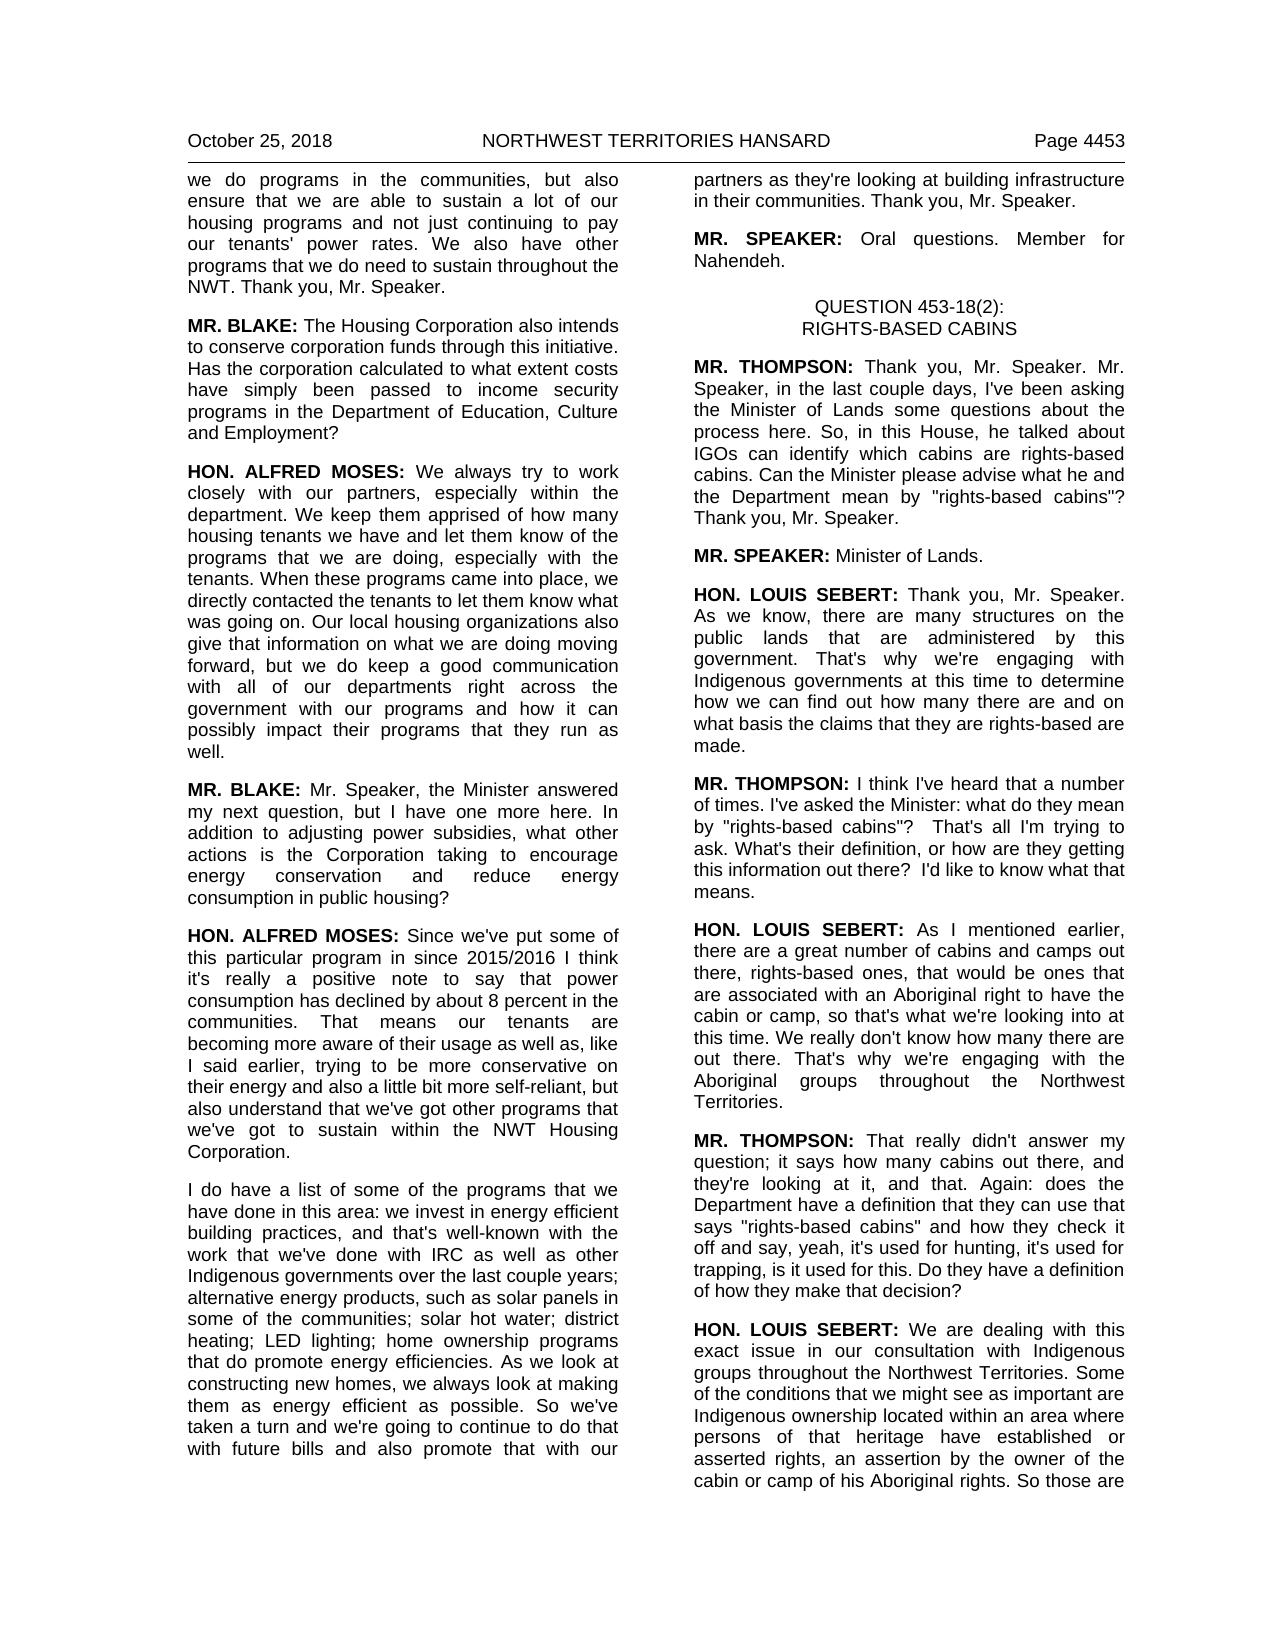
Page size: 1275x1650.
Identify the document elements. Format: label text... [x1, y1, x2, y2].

subtitle Question 453-18(2): Rights-Based Cabins [694, 296, 1125, 339]
text MR. BLAKE: The Housing Corporation also intends to conserve corporation funds through this initiative. Has the corporation calculated to what extent costs have simply been passed to income security programs in the Department of Education, Culture and Employment? [187, 314, 619, 444]
text I do have a list of some of the programs that we have done in this area: we invest in energy efficient building practices, and that's well-known with the work that we've done with IRC as well as other Indigenous governments over the last couple years; alternative energy products, such as solar panels in some of the communities; solar hot water; district heating; LED lighting; home ownership programs that do promote energy efficiencies. As we look at constructing new homes, we always look at making them as energy efficient as possible. So we've taken a turn and we're going to continue to do that with future bills and also promote that with our partners as they're looking at building infrastructure in their communities. Thank you, Mr. Speaker. [187, 1179, 619, 1459]
text MR. THOMPSON: That really didn't answer my question; it says how many cabins out there, and they're looking at it, and that. Again: does the Department have a definition that they can use that says "rights-based cabins" and how they check it off and say, yeah, it's used for hunting, it's used for trapping, is it used for this. Do they have a definition of how they make that decision? [694, 1129, 1125, 1302]
text MR. THOMPSON: I think I've heard that a number of times. I've asked the Minister: what do they mean by "rights-based cabins"? That's all I'm trying to ask. What's their definition, or how are they getting this information out there? I'd like to know what that means. [694, 773, 1125, 902]
text HON. ALFRED MOSES: We always try to work closely with our partners, especially within the department. We keep them apprised of how many housing tenants we have and let them know of the programs that we are doing, especially with the tenants. When these programs came into place, we directly contacted the tenants to let them know what was going on. Our local housing organizations also give that information on what we are doing moving forward, but we do keep a good communication with all of our departments right across the government with our programs and how it can possibly impact their programs that they run as well. [187, 460, 619, 762]
text MR. THOMPSON: Thank you, Mr. Speaker. Mr. Speaker, in the last couple days, I've been asking the Minister of Lands some questions about the process here. So, in this House, he talked about IGOs can identify which cabins are rights-based cabins. Can the Minister please advise what he and the Department mean by "rights-based cabins"? Thank you, Mr. Speaker. [694, 356, 1125, 528]
text MR. BLAKE: Mr. Speaker, the Minister answered my next question, but I have one more here. In addition to adjusting power subsidies, what other actions is the Corporation taking to encourage energy conservation and reduce energy consumption in public housing? [187, 779, 619, 908]
text HON. LOUIS SEBERT: Thank you, Mr. Speaker. As we know, there are many structures on the public lands that are administered by this government. That's why we're engaging with Indigenous governments at this time to determine how we can find out how many there are and on what basis the claims that they are rights-based are made. [694, 583, 1125, 756]
text MR. SPEAKER: Minister of Lands. [694, 545, 1125, 567]
text HON. ALFRED MOSES: Since we've put some of this particular program in since 2015/2016 I think it's really a positive note to say that power consumption has declined by about 8 percent in the communities. That means our tenants are becoming more aware of their usage as well as, like I said earlier, trying to be more conservative on their energy and also a little bit more self-reliant, but also understand that we've got other programs that we've got to sustain within the NWT Housing Corporation. [187, 925, 619, 1162]
text HON. LOUIS SEBERT: As I mentioned earlier, there are a great number of cabins and camps out there, rights-based ones, that would be ones that are associated with an Aboriginal right to have the cabin or camp, so that's what we're looking into at this time. We really don't know how many there are out there. That's why we're engaging with the Aboriginal groups throughout the Northwest Territories. [694, 919, 1125, 1113]
text MR. SPEAKER: Oral questions. Member for Nahendeh. [694, 228, 1125, 271]
